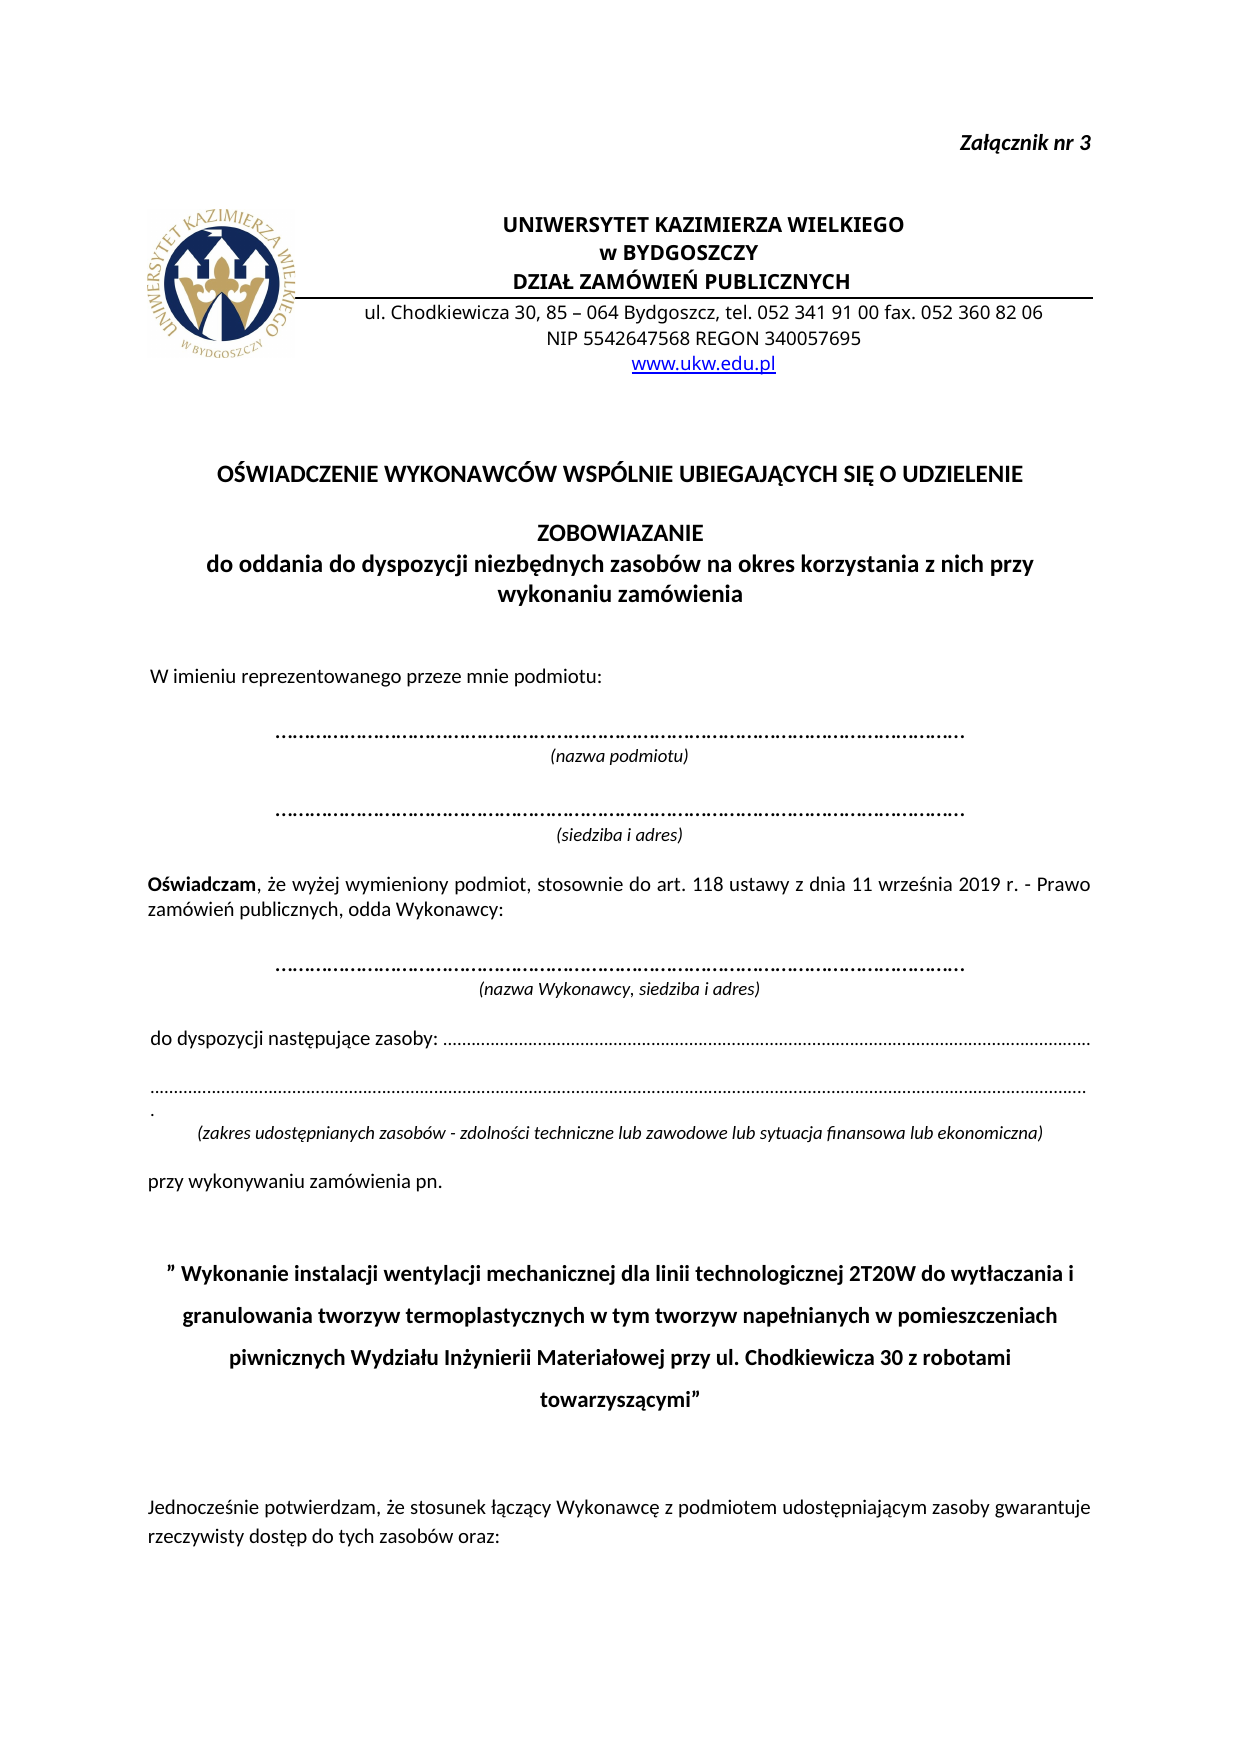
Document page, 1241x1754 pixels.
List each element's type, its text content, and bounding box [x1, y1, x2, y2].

text przy wykonywaniu zamówienia pn. [148, 1168, 1093, 1194]
text www.ukw.edu.pl [148, 350, 1093, 376]
text ………………………………………………………………………………………………………… [148, 792, 1093, 823]
text Załącznik nr 3 [148, 128, 1093, 156]
text ul. Chodkiewicza 30, 85 – 064 Bydgoszcz, tel. 052 341 91 00 fax. 052 360 82 06 [296, 299, 1093, 325]
text do dyspozycji następujące zasoby: ......................................................................................................................................... [150, 1025, 1093, 1051]
text ………………………………………………………………………………………………………… [148, 947, 1093, 977]
picture [147, 209, 296, 358]
text ZOBOWIAZANIE do oddania do dyspozycji niezbędnych zasobów na okres korzystania z nich przy wykonaniu zamówienia [148, 517, 1093, 609]
text (zakres udostępnianych zasobów - zdolności techniczne lub zawodowe lub sytuacja finansowa lub ekonomiczna) [150, 1121, 1093, 1144]
text DZIAŁ ZAMÓWIEŃ PUBLICZNYCH [296, 267, 1093, 297]
text UNIWERSYTET KAZIMIERZA WIELKIEGO [296, 210, 1093, 238]
text ………………………………………………………………………………………………………… [148, 714, 1093, 744]
text OŚWIADCZENIE WYKONAWCÓW WSPÓLNIE UBIEGAJĄCYCH SIĘ O UDZIELENIE [148, 458, 1093, 488]
text (nazwa podmiotu) [148, 744, 1093, 767]
text w BYDGOSZCZY [296, 238, 1093, 267]
text ....................................................................................................................................................................................................... [150, 1076, 1093, 1121]
text W imieniu reprezentowanego przeze mnie podmiotu: [150, 664, 1093, 689]
text ” Wykonanie instalacji wentylacji mechanicznej dla linii technologicznej 2T20W do wytłaczania i granulowania tworzyw termoplastycznych w tym tworzyw napełnianych w pomieszczeniach piwnicznych Wydziału Inżynierii Materiałowej przy ul. Chodkiewicza 30 z robotami towarzyszącymi” [148, 1259, 1093, 1413]
text (siedziba i adres) [148, 823, 1093, 846]
text Oświadczam, że wyżej wymieniony podmiot, stosownie do art. 118 ustawy z dnia 11 września 2019 r. - Prawo zamówień publicznych, odda Wykonawcy: [148, 871, 1093, 922]
text NIP 5542647568 REGON 340057695 [296, 325, 1093, 350]
text (nazwa Wykonawcy, siedziba i adres) [148, 977, 1093, 1000]
text Jednocześnie potwierdzam, że stosunek łączący Wykonawcę z podmiotem udostępniającym zasoby gwarantuje rzeczywisty dostęp do tych zasobów oraz: [148, 1494, 1093, 1548]
